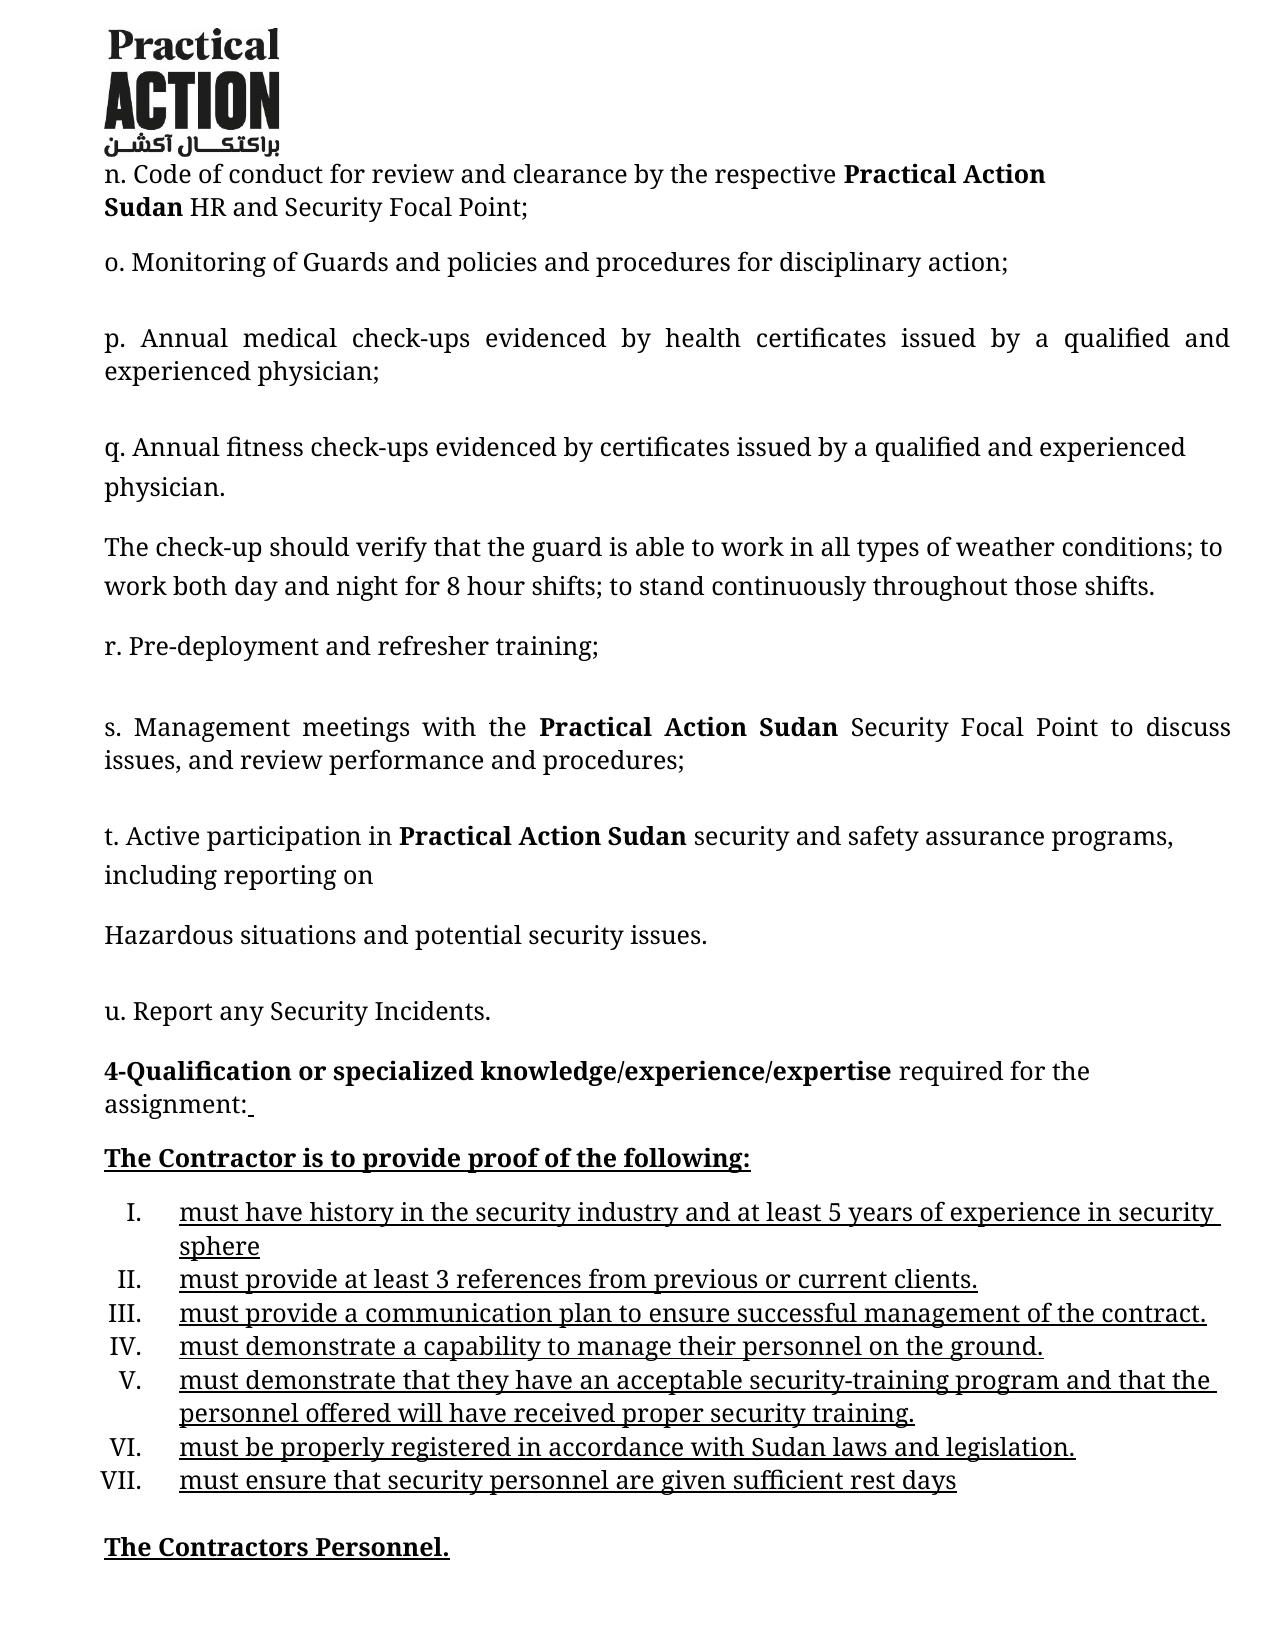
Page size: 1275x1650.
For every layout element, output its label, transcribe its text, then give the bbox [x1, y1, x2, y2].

text t. Active participation in Practical Action Sudan security and safety assurance programs, including reporting on [104, 819, 1231, 892]
list must provide a communication plan to ensure successful management of the contract. [142, 1296, 1231, 1329]
text s. Management meetings with the Practical Action Sudan Security Focal Point to discuss issues, and review performance and procedures; [104, 709, 1231, 777]
text The check-up should verify that the guard is able to work in all types of weather conditions; to work both day and night for 8 hour shifts; to stand continuously throughout those shifts. [104, 529, 1231, 602]
list must demonstrate a capability to manage their personnel on the ground. [142, 1329, 1231, 1362]
text 4-Qualification or specialized knowledge/experience/expertise required for the assignment: [104, 1053, 1231, 1120]
list must ensure that security personnel are given sufficient rest days [142, 1463, 1231, 1496]
picture [104, 28, 280, 157]
text n. Code of conduct for review and clearance by the respective Practical Action Sudan HR and Security Focal Point; [104, 157, 1100, 224]
list must be properly registered in accordance with Sudan laws and legislation. [142, 1429, 1231, 1463]
list must provide at least 3 references from previous or current clients. [142, 1262, 1231, 1296]
text The Contractors Personnel. [104, 1529, 1231, 1563]
text The Contractor is to provide proof of the following: [104, 1141, 1231, 1174]
list must demonstrate that they have an acceptable security-training program and that the personnel offered will have received proper security training. [142, 1362, 1231, 1429]
text r. Pre-deployment and refresher training; [104, 628, 1231, 662]
text q. Annual fitness check-ups evidenced by certificates issued by a qualified and experienced physician. [104, 430, 1231, 503]
text u. Report any Security Incidents. [104, 993, 1231, 1027]
text Hazardous situations and potential security issues. [104, 918, 1231, 951]
list must have history in the security industry and at least 5 years of experience in security sphere [142, 1195, 1231, 1262]
text o. Monitoring of Guards and policies and procedures for disciplinary action; [104, 245, 1100, 279]
text p. Annual medical check-ups evidenced by health certificates issued by a qualified and experienced physician; [104, 321, 1231, 388]
